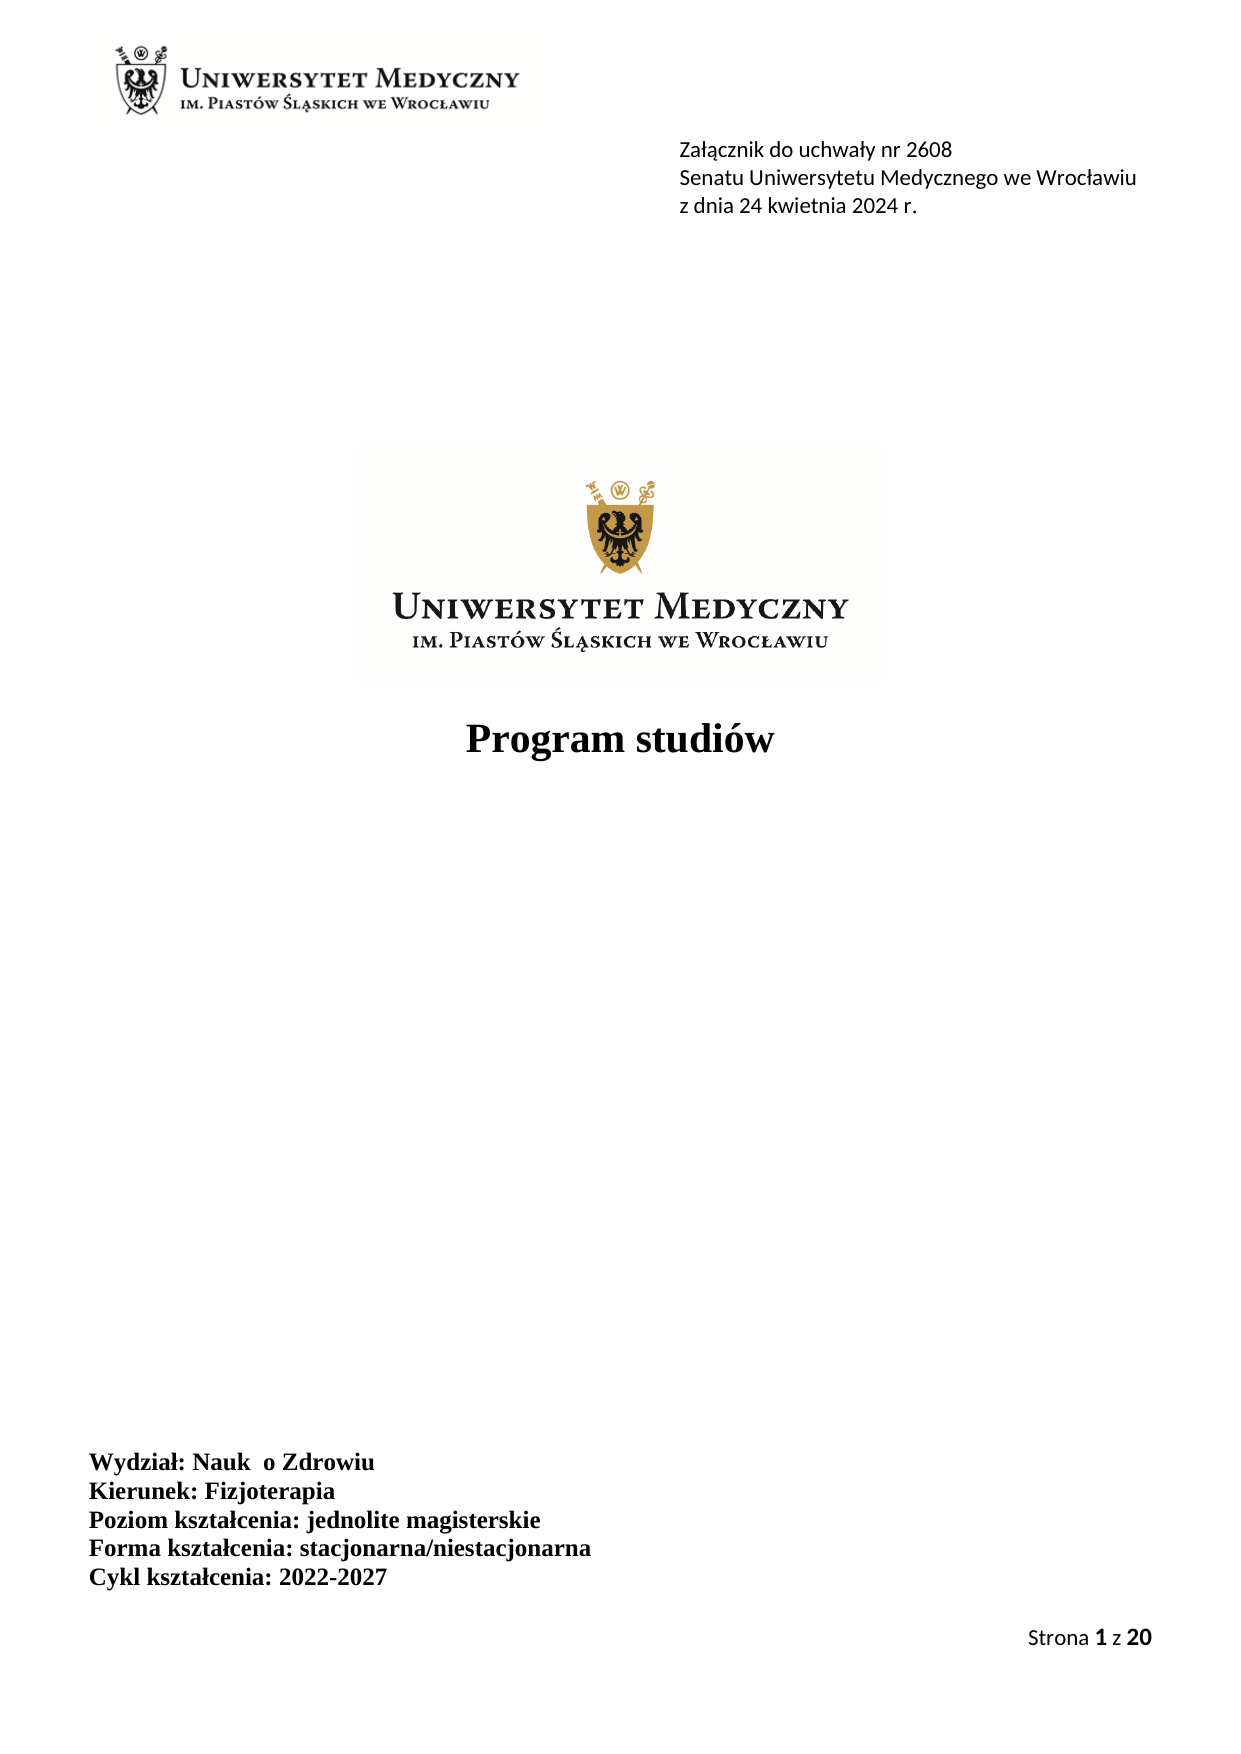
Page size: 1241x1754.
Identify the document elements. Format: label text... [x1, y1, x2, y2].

text Senatu Uniwersytetu Medycznego we Wrocławiu [679, 163, 1152, 191]
text Poziom kształcenia: jednolite magisterskie [89, 1505, 1152, 1533]
text Program studiów [89, 713, 1152, 761]
text z dnia 24 kwietnia 2024 r. [679, 191, 1152, 219]
text Załącznik do uchwały nr 2608 [679, 135, 1152, 163]
text Kierunek: Fizjoterapia [89, 1476, 1152, 1505]
picture [87, 18, 546, 142]
text Cykl kształcenia: 2022-2027 [89, 1562, 1152, 1591]
text Wydział: Nauk o Zdrowiu [89, 1447, 1152, 1476]
picture [354, 443, 886, 685]
text Forma kształcenia: stacjonarna/niestacjonarna [89, 1533, 1152, 1562]
